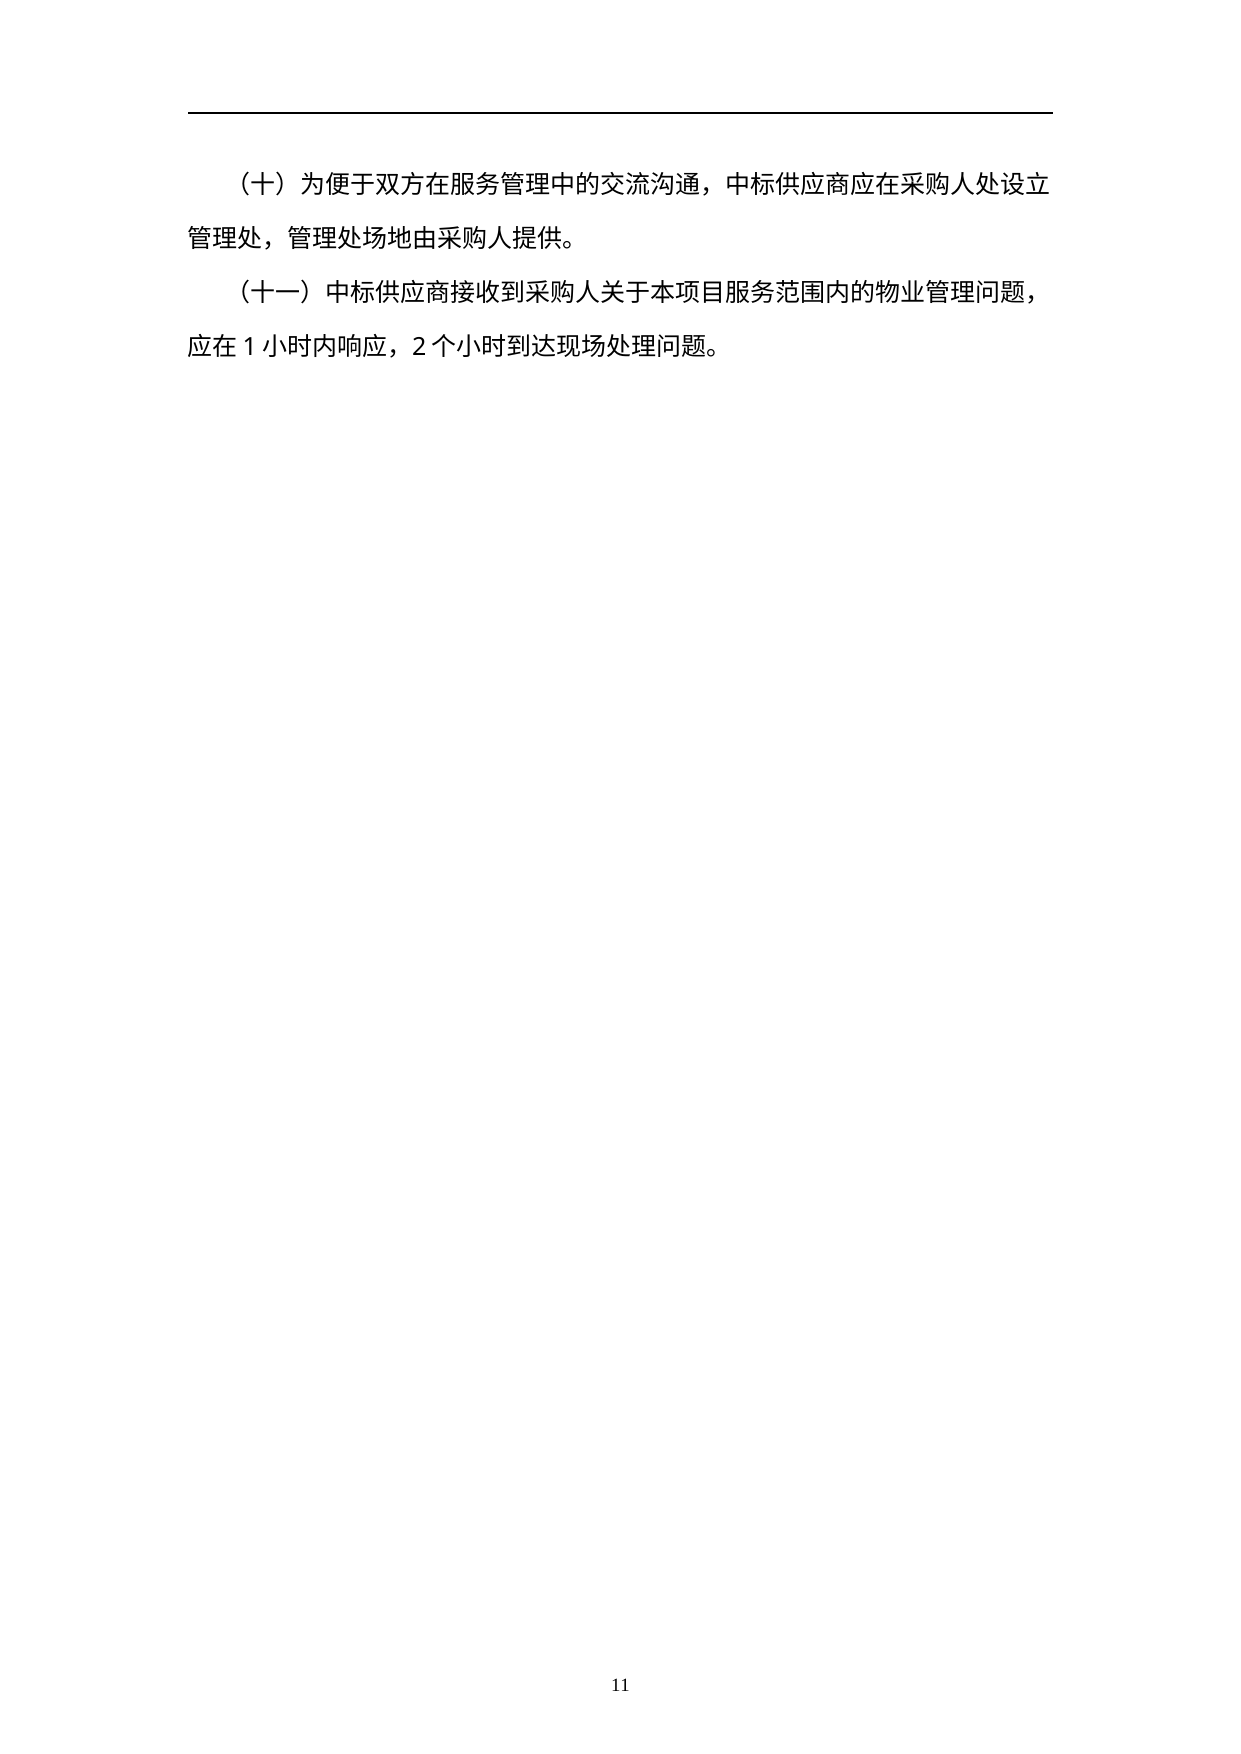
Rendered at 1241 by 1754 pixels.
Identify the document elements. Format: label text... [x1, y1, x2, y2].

text （十一）中标供应商接收到采购人关于本项目服务范围内的物业管理问题，应在1小时内响应，2个小时到达现场处理问题。 [187, 258, 1053, 367]
text （十）为便于双方在服务管理中的交流沟通，中标供应商应在采购人处设立管理处，管理处场地由采购人提供。 [187, 150, 1053, 258]
